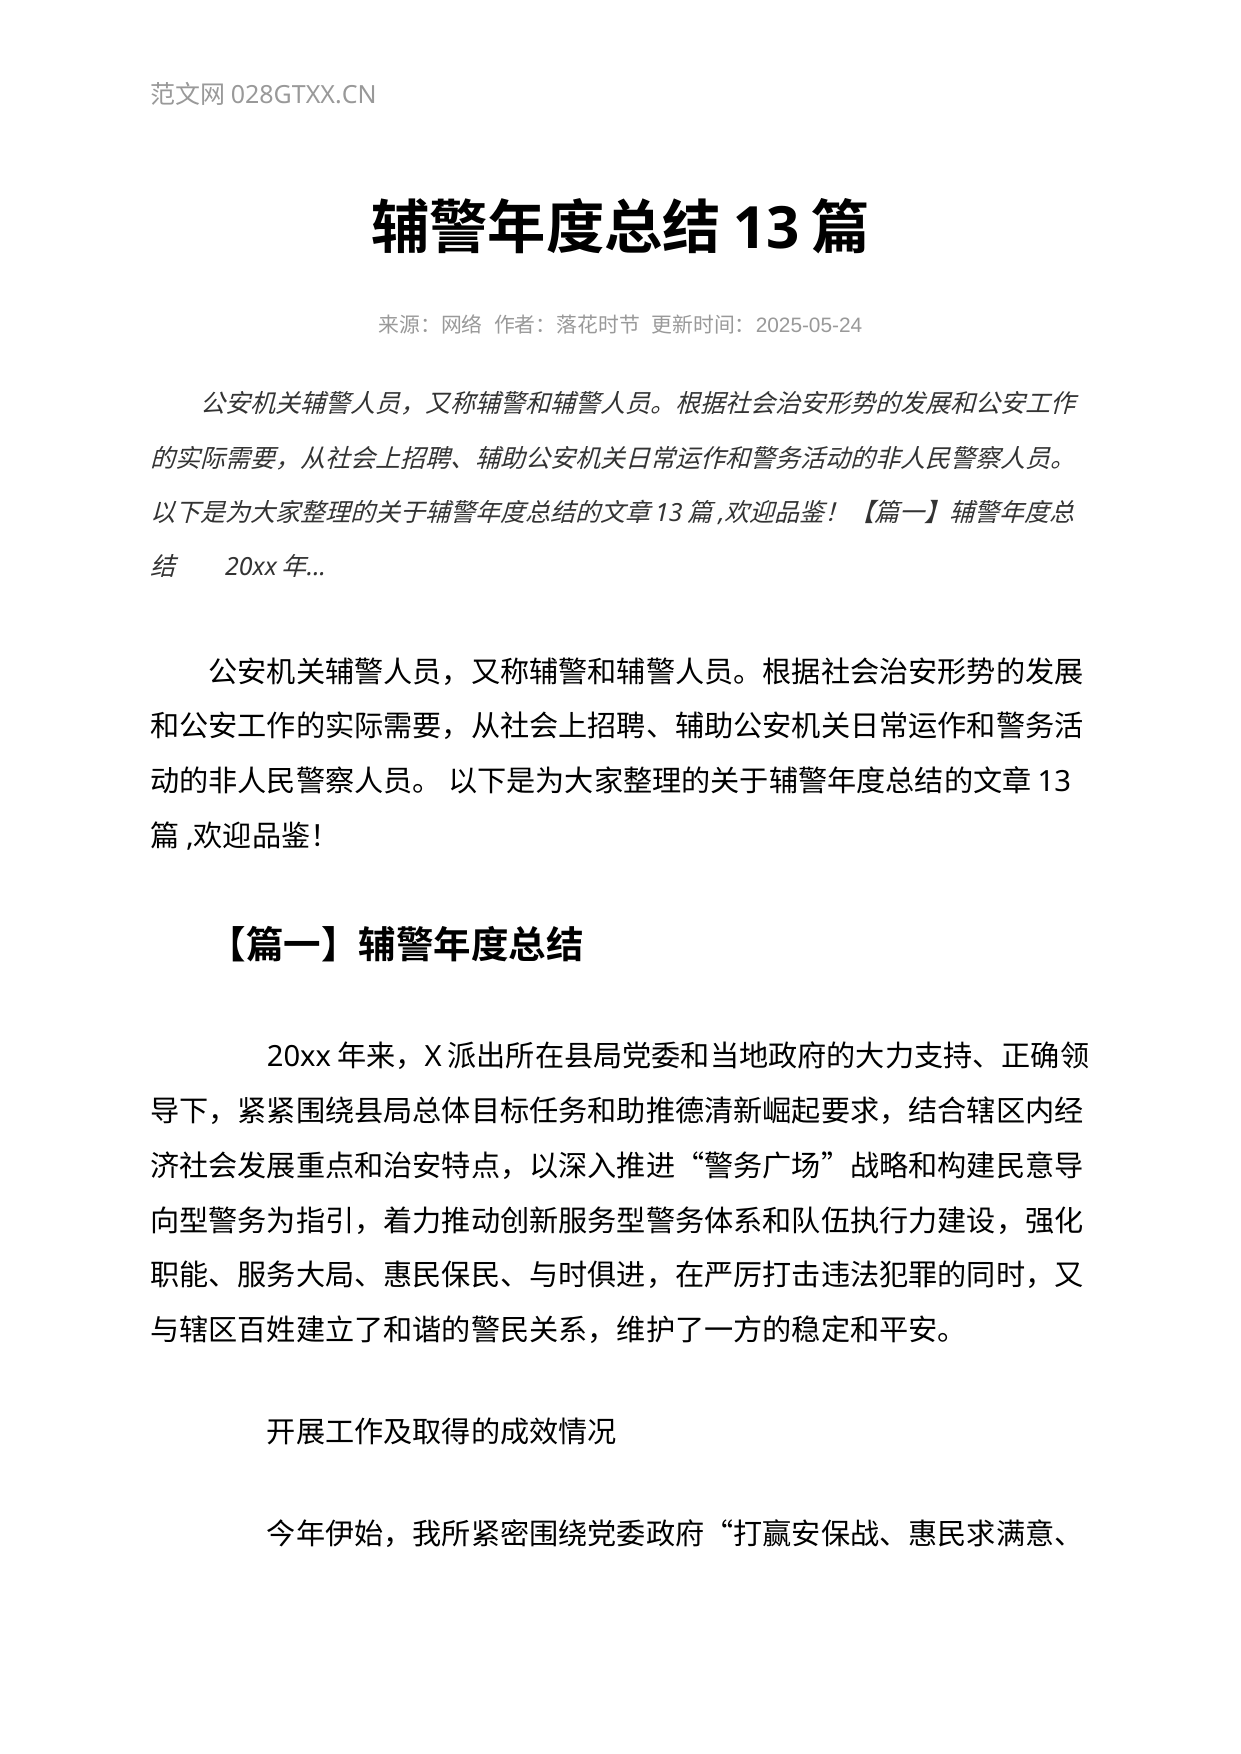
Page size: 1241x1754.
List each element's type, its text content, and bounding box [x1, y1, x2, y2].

text 20xx年来，X派出所在县局党委和当地政府的大力支持、正确领导下，紧紧围绕县局总体目标任务和助推德清新崛起要求，结合辖区内经济社会发展重点和治安特点，以深入推进“警务广场”战略和构建民意导向型警务为指引，着力推动创新服务型警务体系和队伍执行力建设，强化职能、服务大局、惠民保民、与时俱进，在严厉打击违法犯罪的同时，又与辖区百姓建立了和谐的警民关系，维护了一方的稳定和平安。 [150, 1032, 1090, 1349]
text 公安机关辅警人员，又称辅警和辅警人员。根据社会治安形势的发展和公安工作的实际需要，从社会上招聘、辅助公安机关日常运作和警务活动的非人民警察人员。 以下是为大家整理的关于辅警年度总结的文章13篇 ,欢迎品鉴！【篇一】辅警年度总结 20xx年... [150, 384, 1090, 583]
subtitle 辅警年度总结13篇 [150, 181, 1090, 266]
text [150, 1510, 1090, 1553]
text 开展工作及取得的成效情况 [150, 1409, 1090, 1451]
text 【篇一】辅警年度总结 [150, 915, 1090, 969]
text 来源：网络 作者：落花时节 更新时间：2025-05-24 [150, 313, 1090, 337]
text 公安机关辅警人员，又称辅警和辅警人员。根据社会治安形势的发展和公安工作的实际需要，从社会上招聘、辅助公安机关日常运作和警务活动的非人民警察人员。 以下是为大家整理的关于辅警年度总结的文章13篇 ,欢迎品鉴！ [150, 648, 1090, 855]
